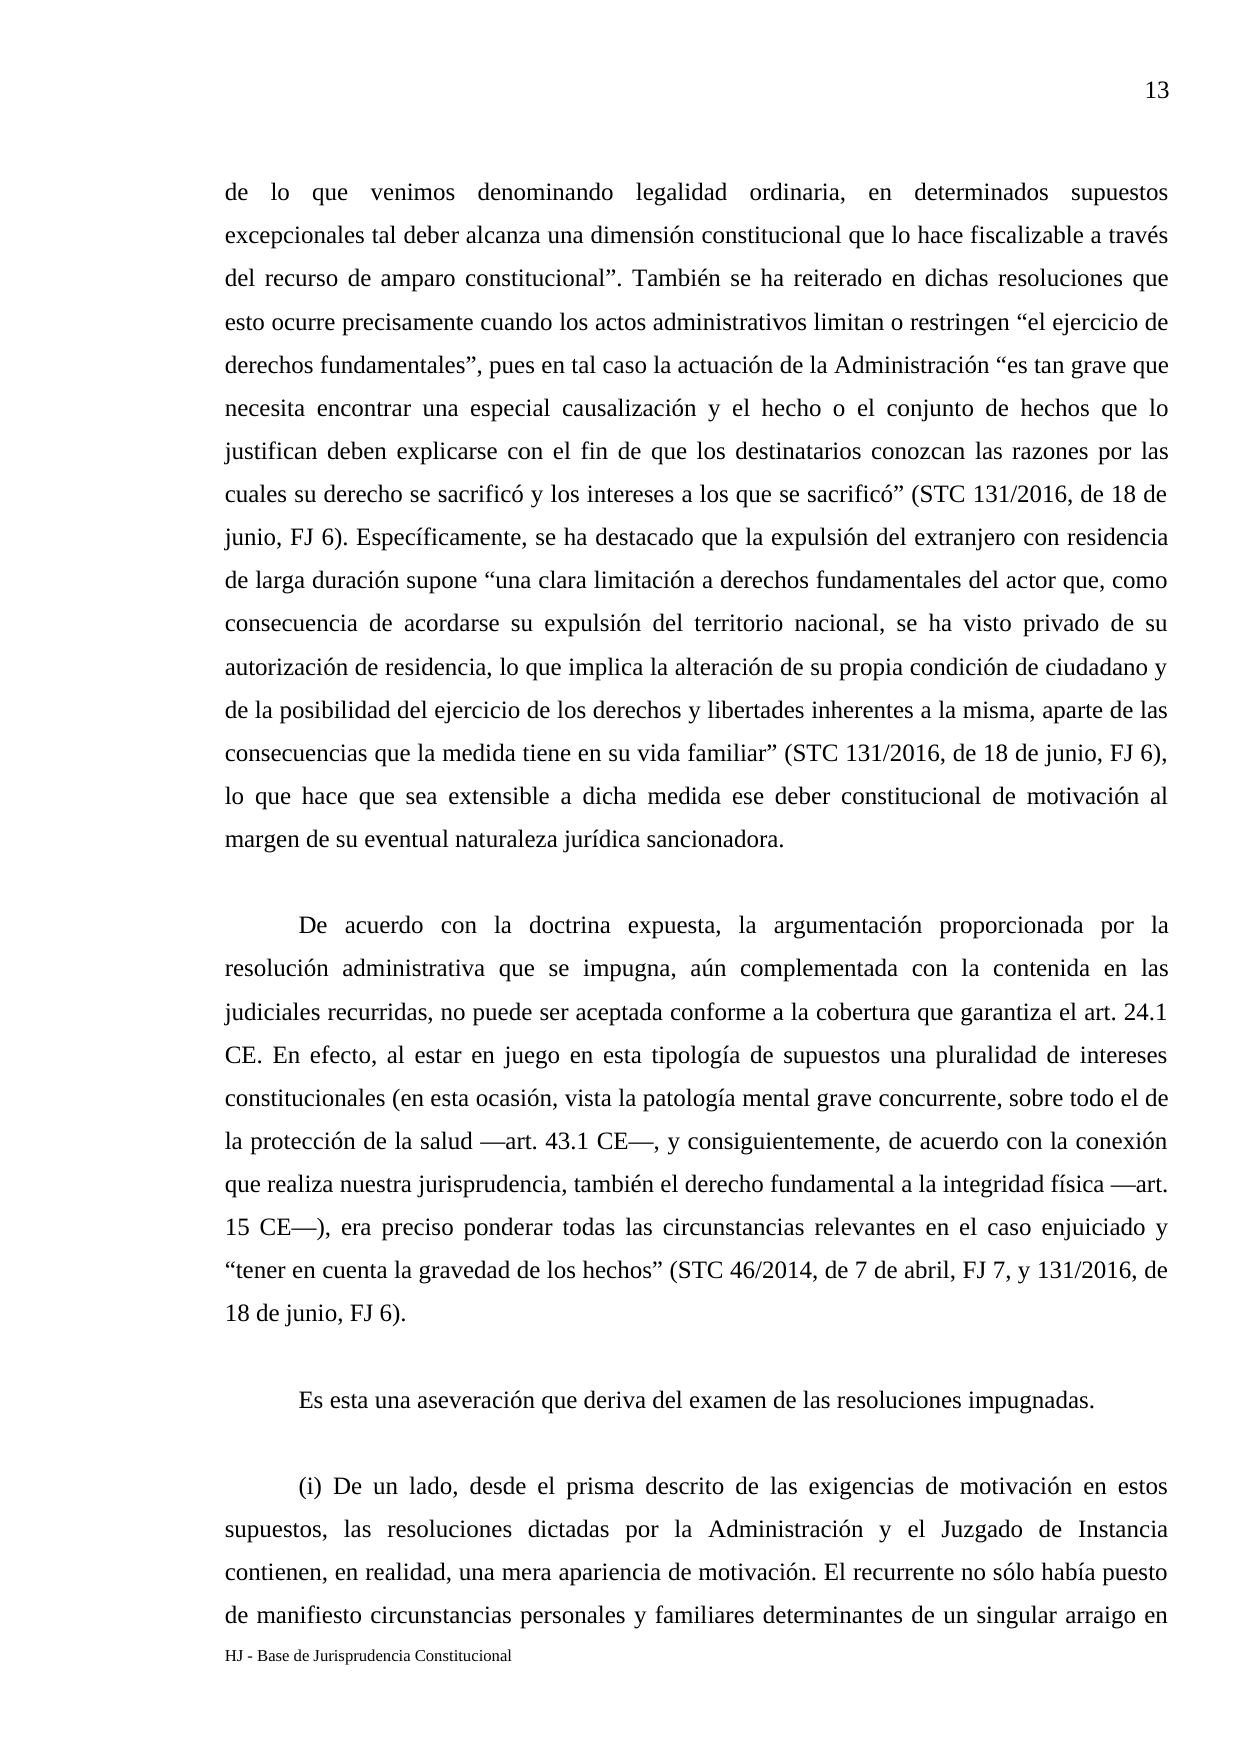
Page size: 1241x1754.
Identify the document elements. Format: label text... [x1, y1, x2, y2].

text Es esta una aseveración que deriva del examen de las resoluciones impugnadas. [224, 1385, 1169, 1413]
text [224, 177, 1169, 853]
text De acuerdo con la doctrina expuesta, la argumentación proporcionada por la resolución administrativa que se impugna, aún complementada con la contenida en las judiciales recurridas, no puede ser aceptada conforme a la cobertura que garantiza el art. 24.1 CE. En efecto, al estar en juego en esta tipología de supuestos una pluralidad de intereses constitucionales (en esta ocasión, vista la patología mental grave concurrente, sobre todo el de la protección de la salud —art. 43.1 CE—, y consiguientemente, de acuerdo con la conexión que realiza nuestra jurisprudencia, también el derecho fundamental a la integridad física —art. 15 CE—), era preciso ponderar todas las circunstancias relevantes en el caso enjuiciado y “tener en cuenta la gravedad de los hechos” (STC 46/2014, de 7 de abril, FJ 7, y 131/2016, de 18 de junio, FJ 6). [224, 910, 1169, 1327]
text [224, 1471, 1169, 1629]
